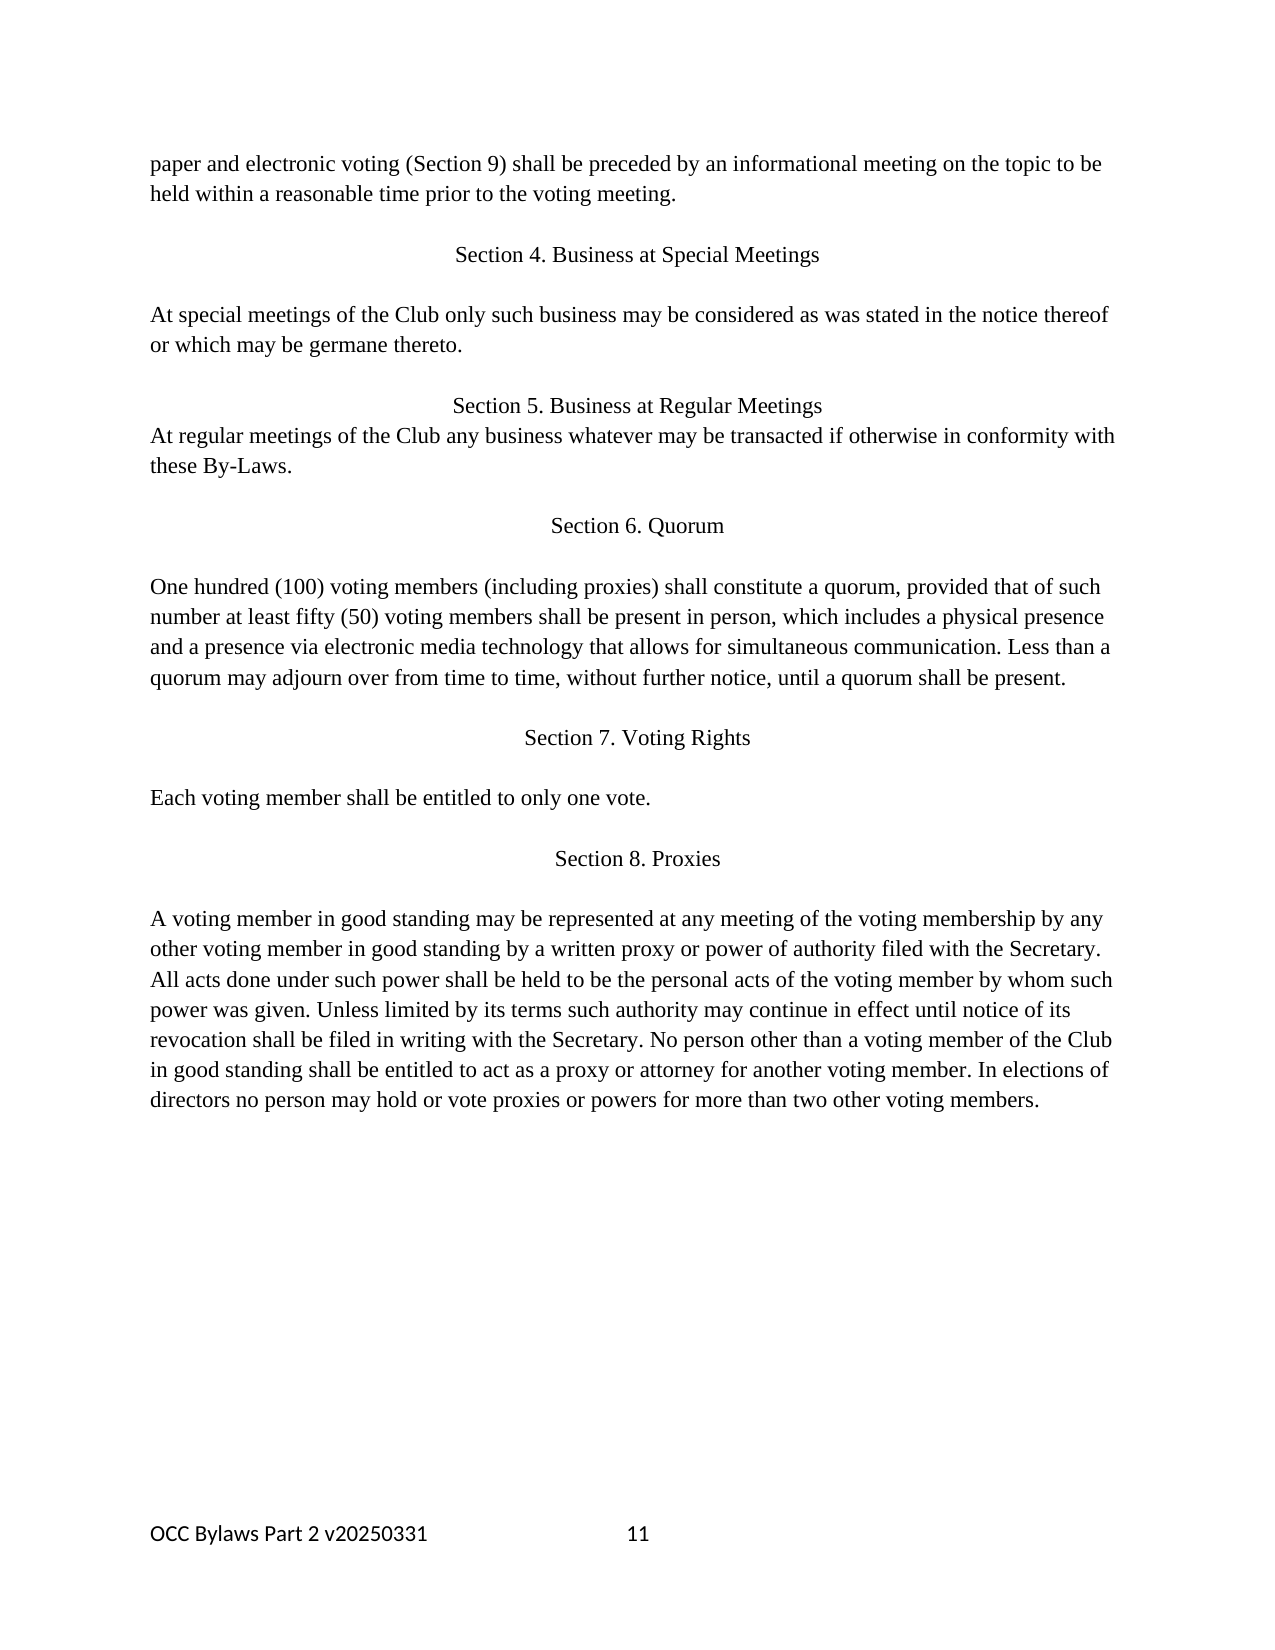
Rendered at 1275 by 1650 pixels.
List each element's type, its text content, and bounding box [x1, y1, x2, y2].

text At special meetings of the Club only such business may be considered as was stated in the notice thereof or which may be germane thereto. [150, 301, 1125, 358]
text Section 8. Proxies [150, 845, 1125, 871]
text Section 4. Business at Special Meetings [150, 241, 1125, 267]
text A voting member in good standing may be represented at any meeting of the voting membership by any other voting member in good standing by a written proxy or power of authority filed with the Secretary. All acts done under such power shall be held to be the personal acts of the voting member by whom such power was given. Unless limited by its terms such authority may continue in effect until notice of its revocation shall be filed in writing with the Secretary. No person other than a voting member of the Club in good standing shall be entitled to act as a proxy or attorney for another voting member. In elections of directors no person may hold or vote proxies or powers for more than two other voting members. [150, 905, 1125, 1113]
text At regular meetings of the Club any business whatever may be transacted if otherwise in conformity with these By-Laws. [150, 422, 1125, 478]
text Section 5. Business at Regular Meetings [150, 392, 1125, 418]
text One hundred (100) voting members (including proxies) shall constitute a quorum, provided that of such number at least fifty (50) voting members shall be present in person, which includes a physical presence and a presence via electronic media technology that allows for simultaneous communication. Less than a quorum may adjourn over from time to time, without further notice, until a quorum shall be present. [150, 573, 1125, 690]
text Section 6. Quorum [150, 512, 1125, 539]
text Each voting member shall be entitled to only one vote. [150, 784, 1125, 811]
text Section 7. Voting Rights [150, 724, 1125, 750]
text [150, 150, 1125, 207]
